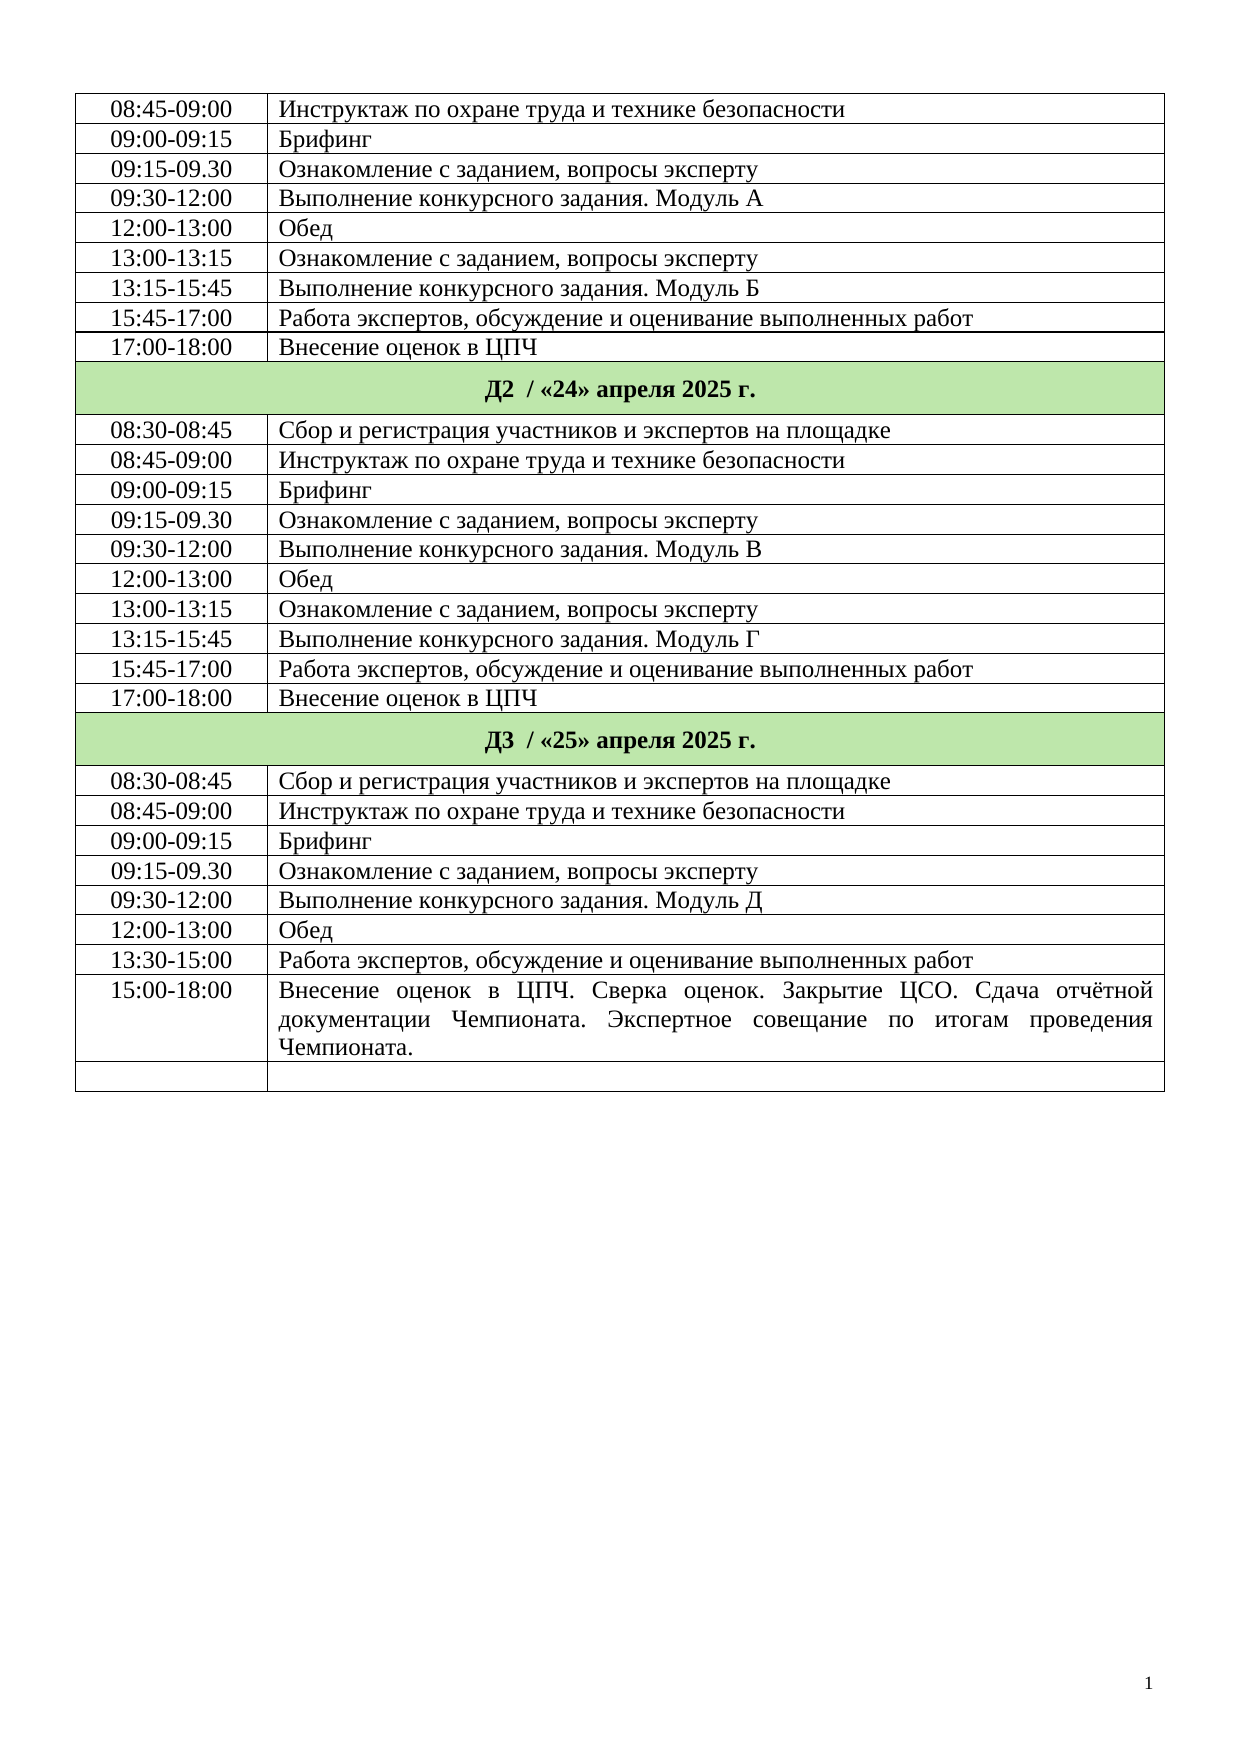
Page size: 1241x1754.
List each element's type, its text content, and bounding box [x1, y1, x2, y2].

table_cell Д2 / «24» апреля 2025 г. [76, 362, 1164, 414]
table_cell 13:15-15:45 [76, 624, 267, 653]
table_cell 17:00-18:00 [76, 333, 267, 361]
table_cell 12:00-13:00 [76, 564, 267, 593]
table_cell Ознакомление с заданием, вопросы эксперту [268, 505, 1164, 533]
table_cell Внесение оценок в ЦПЧ [268, 684, 1164, 712]
table_cell Обед [268, 213, 1164, 242]
table_cell Сбор и регистрация участников и экспертов на площадке [268, 415, 1164, 444]
table_cell Обед [268, 915, 1164, 944]
table_cell 13:30-15:00 [76, 945, 267, 974]
table_cell Внесение оценок в ЦПЧ [268, 333, 1164, 361]
table_cell Брифинг [268, 475, 1164, 504]
table_cell Работа экспертов, обсуждение и оценивание выполненных работ [268, 654, 1164, 682]
table_cell 08:30-08:45 [76, 415, 267, 444]
table_cell 13:15-15:45 [76, 273, 267, 302]
table_cell Инструктаж по охране труда и технике безопасности [268, 445, 1164, 474]
table_cell 09:00-09:15 [76, 124, 267, 153]
table_cell [76, 1062, 267, 1091]
table_cell 09:30-12:00 [76, 886, 267, 914]
table_cell 13:00-13:15 [76, 243, 267, 272]
table_cell Сбор и регистрация участников и экспертов на площадке [268, 766, 1164, 795]
table_cell Брифинг [268, 124, 1164, 153]
table_cell Внесение оценок в ЦПЧ. Сверка оценок. Закрытие ЦСО. Сдача отчётной документации Чемпионата. Экспертное совещание по итогам проведения Чемпионата. [268, 975, 1164, 1061]
table_cell 09:15-09.30 [76, 856, 267, 884]
table_cell Ознакомление с заданием, вопросы эксперту [268, 856, 1164, 884]
table_cell 08:45-09:00 [76, 94, 267, 123]
table_cell [268, 1062, 1164, 1091]
table_cell Брифинг [268, 826, 1164, 855]
table_cell Ознакомление с заданием, вопросы эксперту [268, 243, 1164, 272]
table_cell Обед [268, 564, 1164, 593]
table_cell 09:30-12:00 [76, 535, 267, 563]
table_cell 15:00-18:00 [76, 975, 267, 1061]
table_cell 15:45-17:00 [76, 654, 267, 682]
table_cell 13:00-13:15 [76, 594, 267, 623]
table_cell 15:45-17:00 [76, 303, 267, 331]
table_cell 08:30-08:45 [76, 766, 267, 795]
table_cell 09:00-09:15 [76, 826, 267, 855]
table_cell Ознакомление с заданием, вопросы эксперту [268, 154, 1164, 182]
table_cell Выполнение конкурсного задания. Модуль Д [268, 886, 1164, 914]
table_cell Ознакомление с заданием, вопросы эксперту [268, 594, 1164, 623]
table_cell 12:00-13:00 [76, 213, 267, 242]
table_cell Выполнение конкурсного задания. Модуль А [268, 184, 1164, 212]
table_cell 08:45-09:00 [76, 445, 267, 474]
table_cell Выполнение конкурсного задания. Модуль Б [268, 273, 1164, 302]
table_cell 09:15-09.30 [76, 505, 267, 533]
table_cell Инструктаж по охране труда и технике безопасности [268, 94, 1164, 123]
table_cell 09:00-09:15 [76, 475, 267, 504]
table_cell Инструктаж по охране труда и технике безопасности [268, 796, 1164, 825]
table_cell Выполнение конкурсного задания. Модуль В [268, 535, 1164, 563]
table_cell 09:30-12:00 [76, 184, 267, 212]
table_cell Работа экспертов, обсуждение и оценивание выполненных работ [268, 303, 1164, 331]
table_cell 09:15-09.30 [76, 154, 267, 182]
table_cell 12:00-13:00 [76, 915, 267, 944]
table_cell Работа экспертов, обсуждение и оценивание выполненных работ [268, 945, 1164, 974]
table_cell Выполнение конкурсного задания. Модуль Г [268, 624, 1164, 653]
table_cell 17:00-18:00 [76, 684, 267, 712]
table_cell 08:45-09:00 [76, 796, 267, 825]
table_cell Д3 / «25» апреля 2025 г. [76, 713, 1164, 765]
